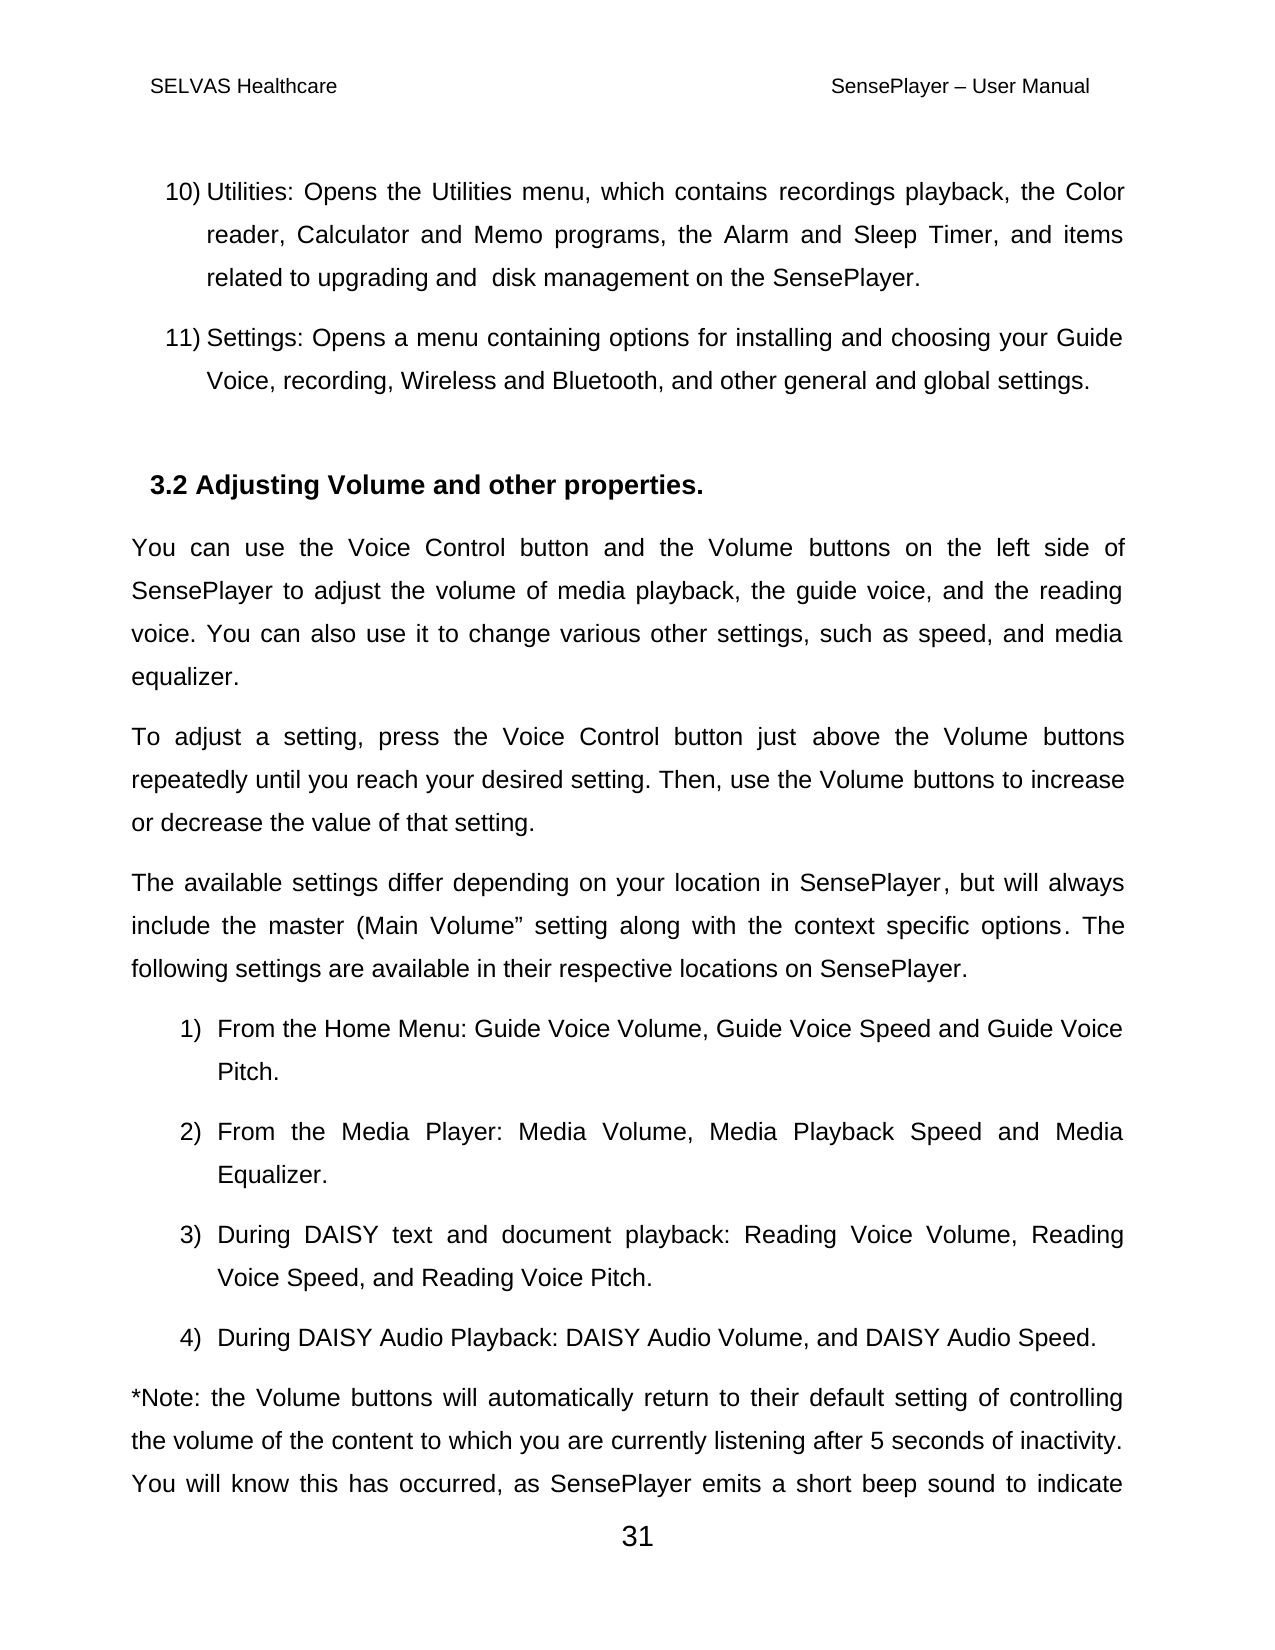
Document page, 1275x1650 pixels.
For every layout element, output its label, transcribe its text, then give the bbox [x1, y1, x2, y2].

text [131, 1383, 1125, 1498]
list From the Home Menu: Guide Voice Volume, Guide Voice Speed and Guide Voice Pitch. [179, 1014, 1125, 1086]
text You can use the Voice Control button and the Volume buttons on the left side of SensePlayer to adjust the volume of media playback, the guide voice, and the reading voice. You can also use it to change various other settings, such as speed, and media equalizer. [131, 533, 1125, 691]
list Settings: Opens a menu containing options for installing and choosing your Guide Voice, recording, Wireless and Bluetooth, and other general and global settings. [165, 323, 1125, 395]
list During DAISY text and document playback: Reading Voice Volume, Reading Voice Speed, and Reading Voice Pitch. [179, 1220, 1125, 1292]
text The available settings differ depending on your location in SensePlayer, but will always include the master (Main Volume” setting along with the context specific options. The following settings are available in their respective locations on SensePlayer. [131, 868, 1125, 983]
subtitle 3.2 Adjusting Volume and other properties. [150, 469, 1125, 501]
text To adjust a setting, press the Voice Control button just above the Volume buttons repeatedly until you reach your desired setting. Then, use the Volume buttons to increase or decrease the value of that setting. [131, 722, 1125, 837]
list During DAISY Audio Playback: DAISY Audio Volume, and DAISY Audio Speed. [179, 1323, 1125, 1352]
list Utilities: Opens the Utilities menu, which contains recordings playback, the Color reader, Calculator and Memo programs, the Alarm and Sleep Timer, and items related to upgrading and disk management on the SensePlayer. [165, 177, 1125, 292]
list From the Media Player: Media Volume, Media Playback Speed and Media Equalizer. [179, 1117, 1125, 1189]
